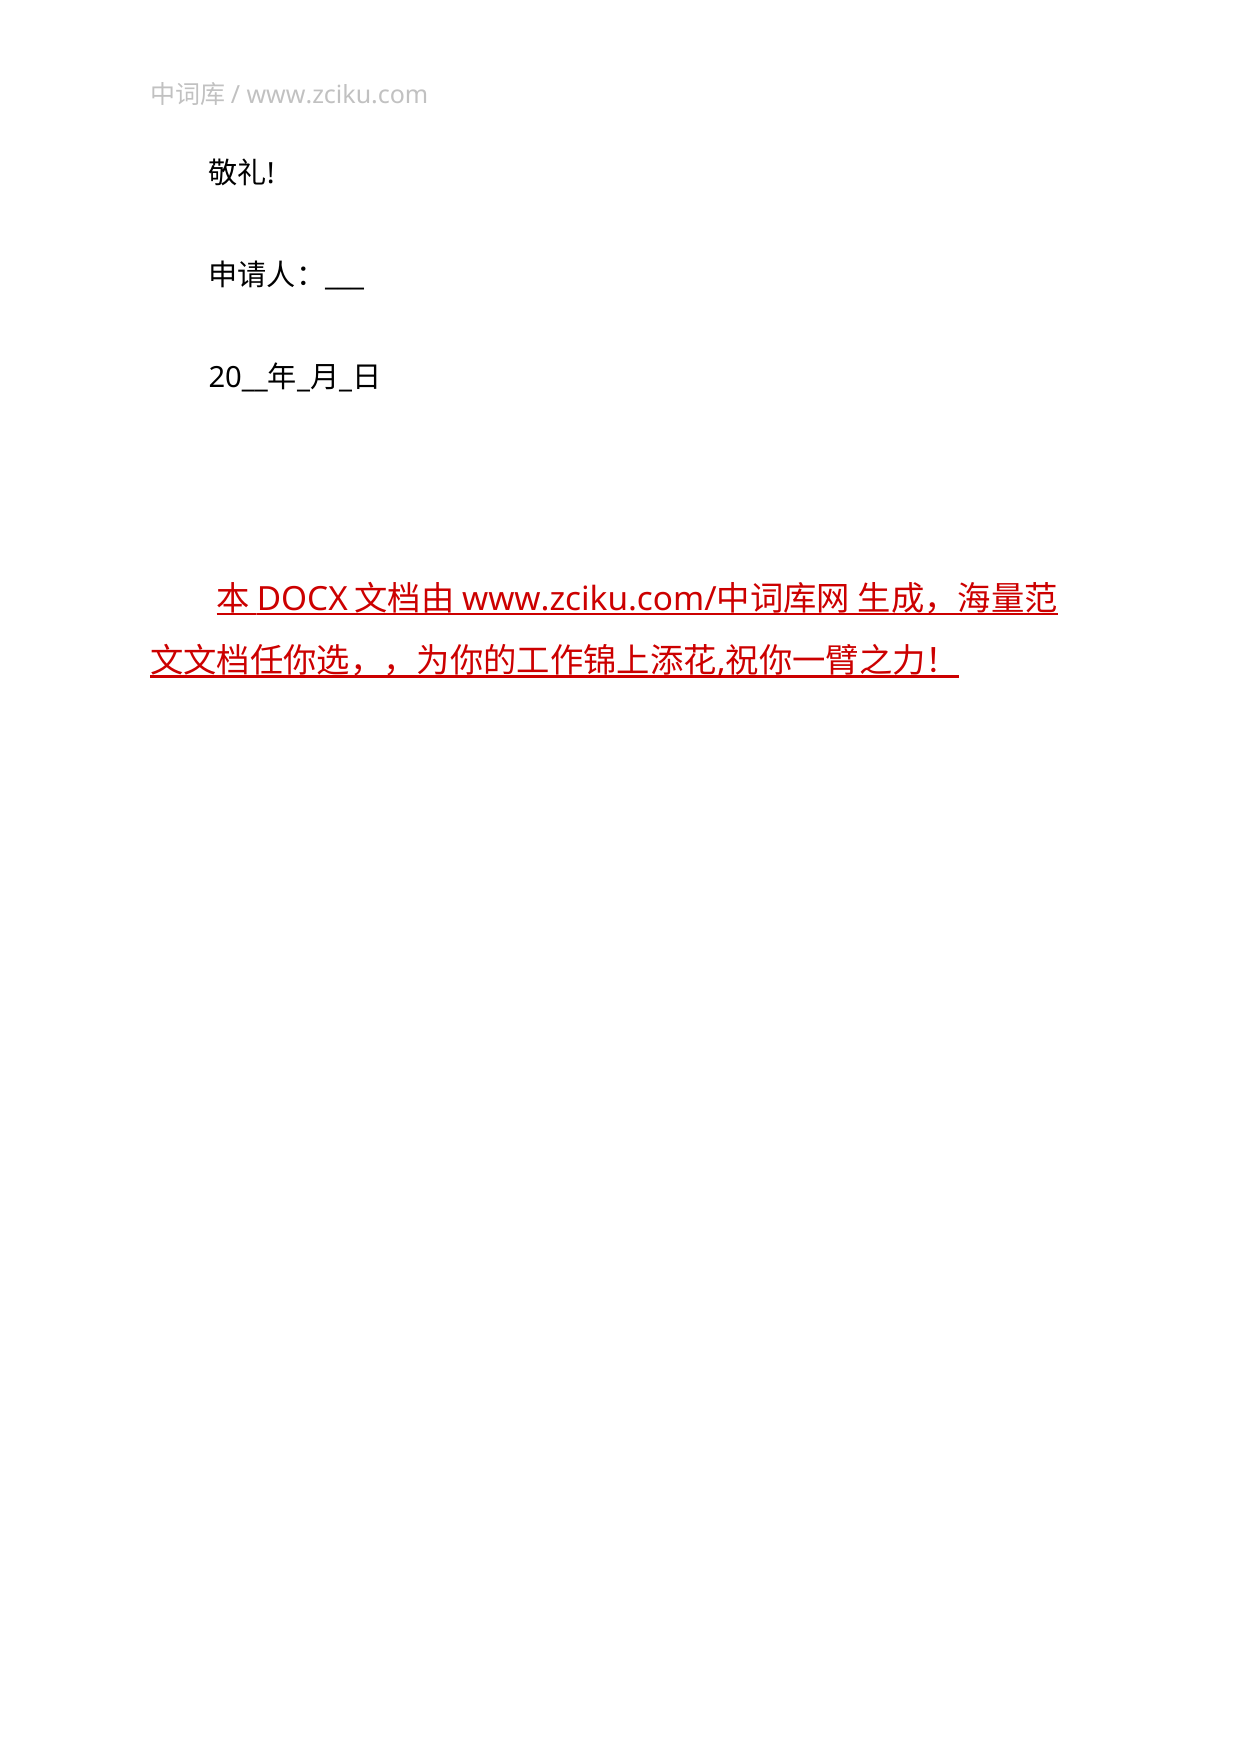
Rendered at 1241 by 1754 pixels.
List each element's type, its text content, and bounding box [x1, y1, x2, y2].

text 敬礼! [150, 150, 1090, 192]
text 20__年_月_日 [150, 354, 1090, 396]
text 申请人：___ [150, 252, 1090, 294]
text 本DOCX文档由 www.zciku.com/中词库网 生成，海量范文文档任你选，，为你的工作锦上添花,祝你一臂之力！ [150, 571, 1090, 683]
